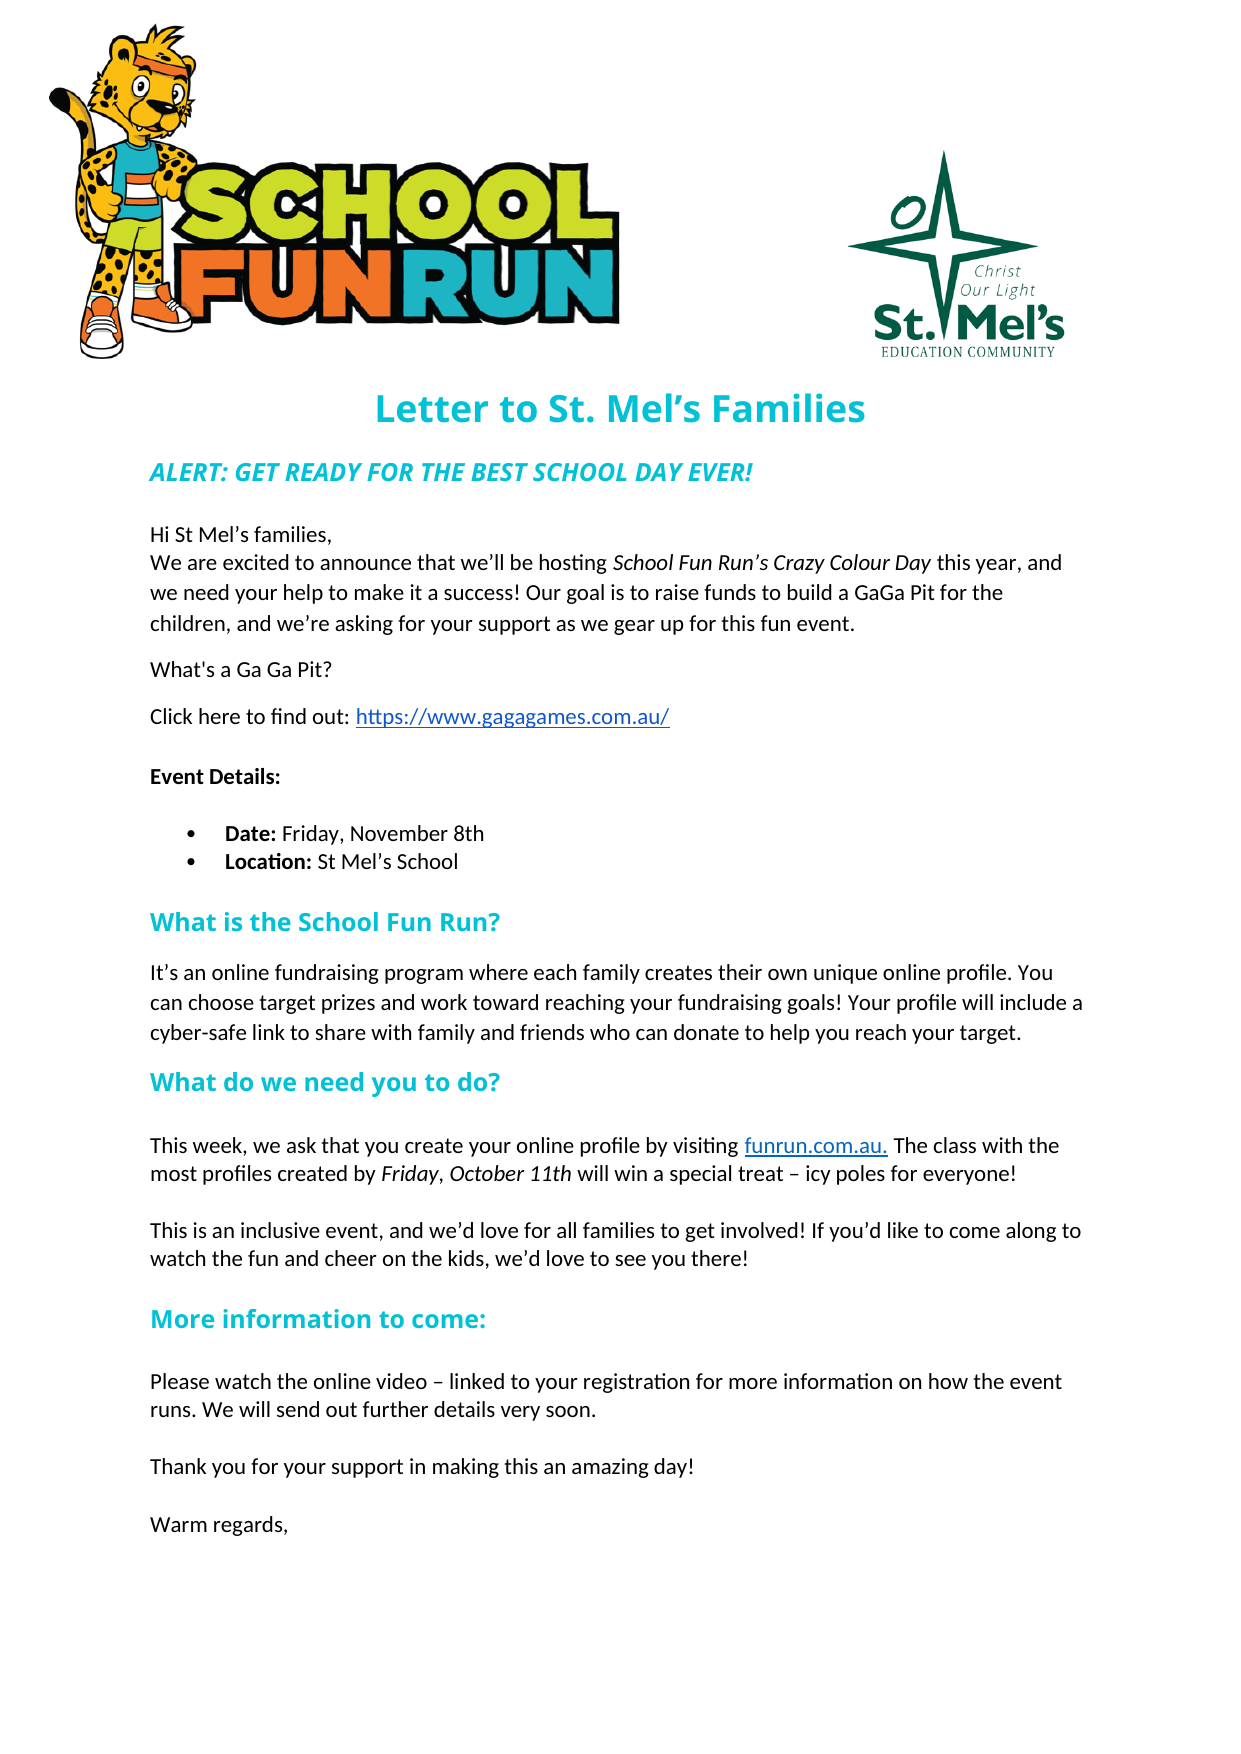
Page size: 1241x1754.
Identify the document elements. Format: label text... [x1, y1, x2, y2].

text Click here to find out: https://www.gagagames.com.au/ [150, 702, 1090, 731]
text Letter to St. Mel’s Families [150, 383, 1090, 434]
text We are excited to announce that we’ll be hosting School Fun Run’s Crazy Colour Day this year, and we need your help to make it a success! Our goal is to raise funds to build a GaGa Pit for the children, and we’re asking for your support as we gear up for this fun event. [150, 548, 1090, 637]
text What do we need you to do? [150, 1065, 1090, 1099]
text Event Details: [150, 762, 1090, 790]
text This is an inclusive event, and we’d love for all families to get involved! If you’d like to come along to watch the fun and cheer on the kids, we’d love to see you there! [150, 1216, 1090, 1272]
text Hi St Mel’s families, [150, 520, 1090, 548]
list Date: Friday, November 8th [187, 819, 1090, 847]
text Warm regards, [150, 1510, 1090, 1538]
text This week, we ask that you create your online profile by visiting funrun.com.au. The class with the most profiles created by Friday, October 11th will win a special treat – icy poles for everyone! [150, 1131, 1090, 1187]
picture [49, 23, 620, 359]
text What's a Ga Ga Pit? [150, 656, 1090, 684]
text What is the School Fun Run? [150, 904, 1090, 938]
text Please watch the online video – linked to your registration for more information on how the event runs. We will send out further details very soon. [150, 1367, 1090, 1423]
text Thank you for your support in making this an amazing day! [150, 1452, 1090, 1481]
picture [847, 150, 1066, 362]
text ALERT: GET READY FOR THE BEST SCHOOL DAY EVER! [150, 454, 1090, 488]
text It’s an online fundraising program where each family creates their own unique online profile. You can choose target prizes and work toward reaching your fundraising goals! Your profile will include a cyber-safe link to share with family and friends who can donate to help you reach your target. [150, 958, 1090, 1046]
list Location: St Mel’s School [187, 847, 1090, 875]
text More information to come: [150, 1301, 1090, 1335]
